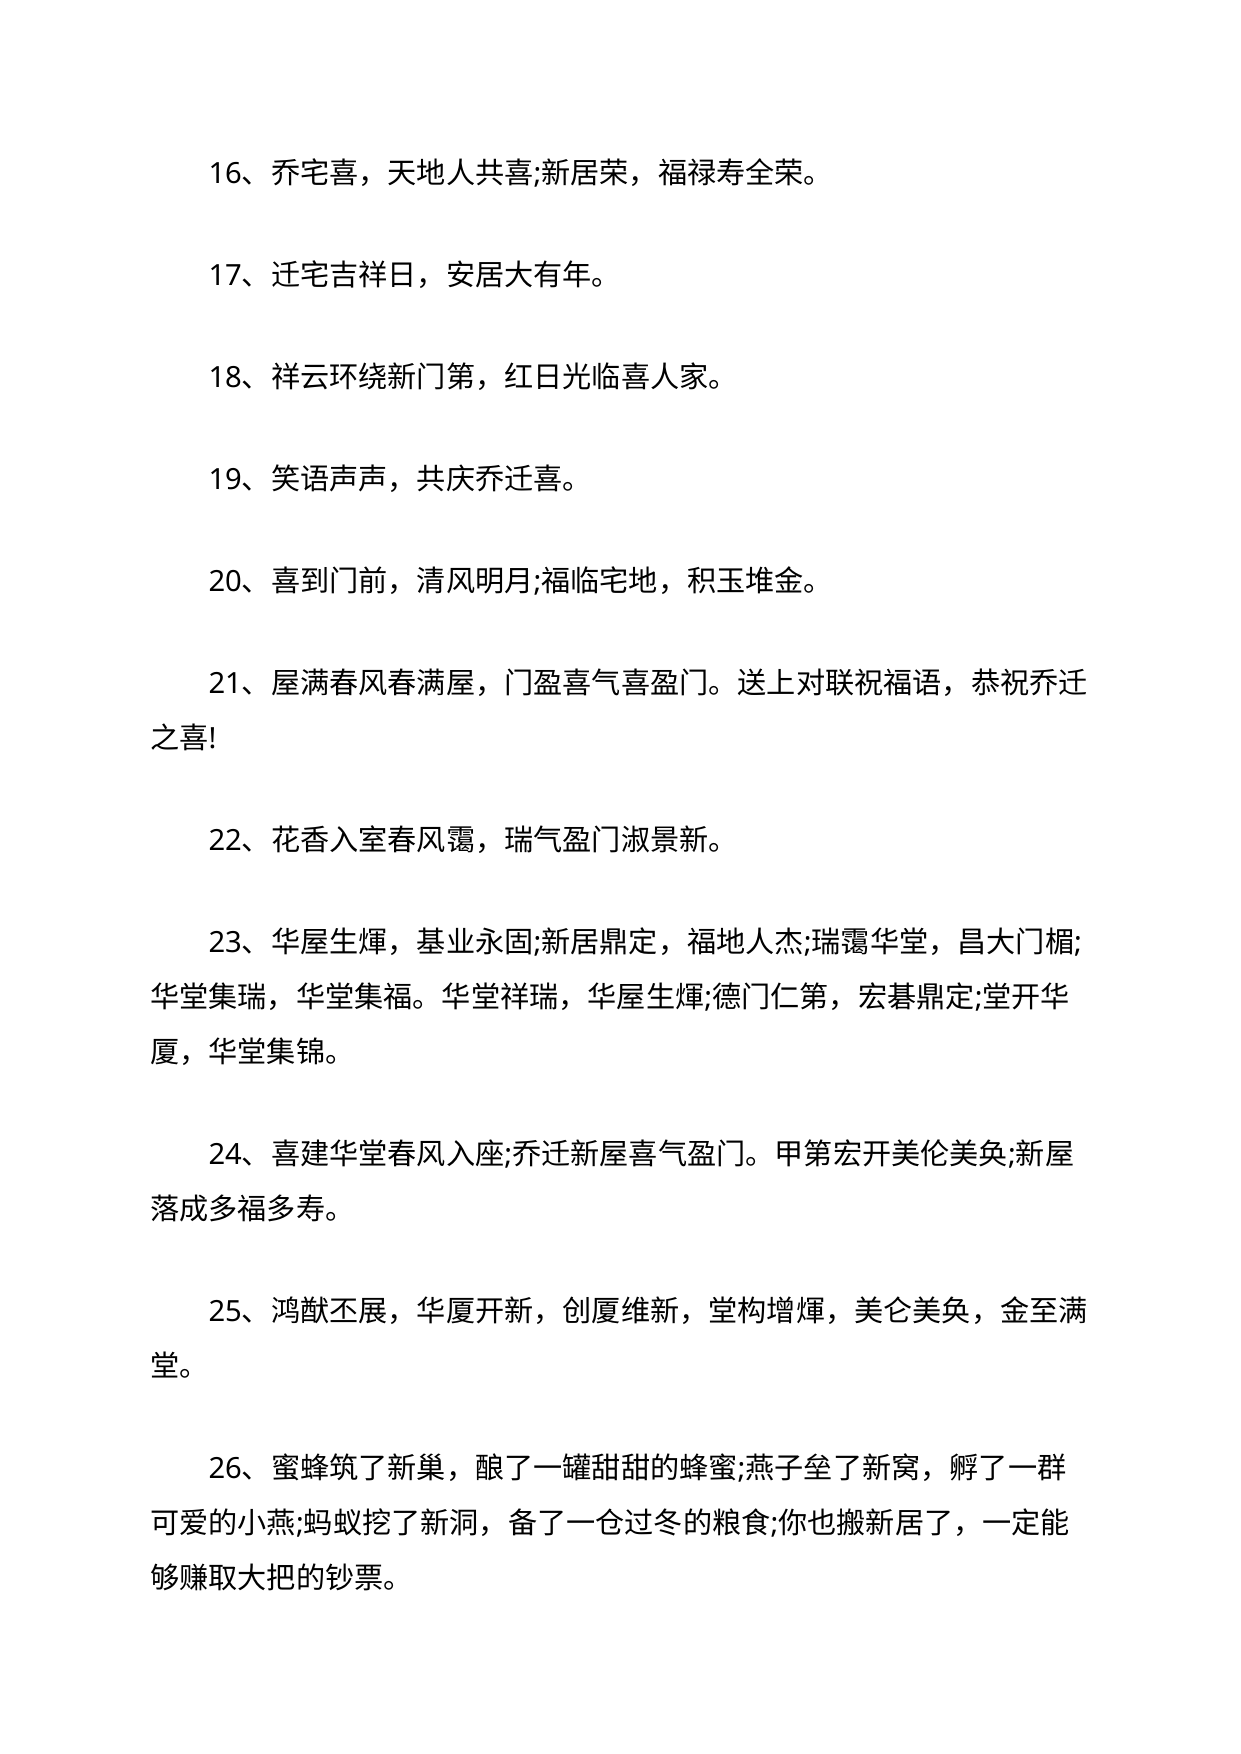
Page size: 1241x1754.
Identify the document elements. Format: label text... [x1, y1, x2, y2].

text 22、花香入室春风霭，瑞气盈门淑景新。 [150, 817, 1090, 859]
text 24、喜建华堂春风入座;乔迁新屋喜气盈门。甲第宏开美伦美奂;新屋落成多福多寿。 [150, 1131, 1090, 1228]
text 21、屋满春风春满屋，门盈喜气喜盈门。送上对联祝福语，恭祝乔迁之喜! [150, 660, 1090, 757]
text 19、笑语声声，共庆乔迁喜。 [150, 456, 1090, 498]
text 23、华屋生煇，基业永固;新居鼎定，福地人杰;瑞霭华堂，昌大门楣;华堂集瑞，华堂集福。华堂祥瑞，华屋生煇;德门仁第，宏碁鼎定;堂开华厦，华堂集锦。 [150, 919, 1090, 1071]
text 16、乔宅喜，天地人共喜;新居荣，福禄寿全荣。 [150, 150, 1090, 192]
text 25、鸿猷丕展，华厦开新，创厦维新，堂构增煇，美仑美奂，金至满堂。 [150, 1287, 1090, 1385]
text 17、迁宅吉祥日，安居大有年。 [150, 252, 1090, 294]
text 20、喜到门前，清风明月;福临宅地，积玉堆金。 [150, 558, 1090, 600]
text 26、蜜蜂筑了新巢，酿了一罐甜甜的蜂蜜;燕子垒了新窝，孵了一群可爱的小燕;蚂蚁挖了新洞，备了一仓过冬的粮食;你也搬新居了，一定能够赚取大把的钞票。 [150, 1444, 1090, 1596]
text 18、祥云环绕新门第，红日光临喜人家。 [150, 354, 1090, 396]
